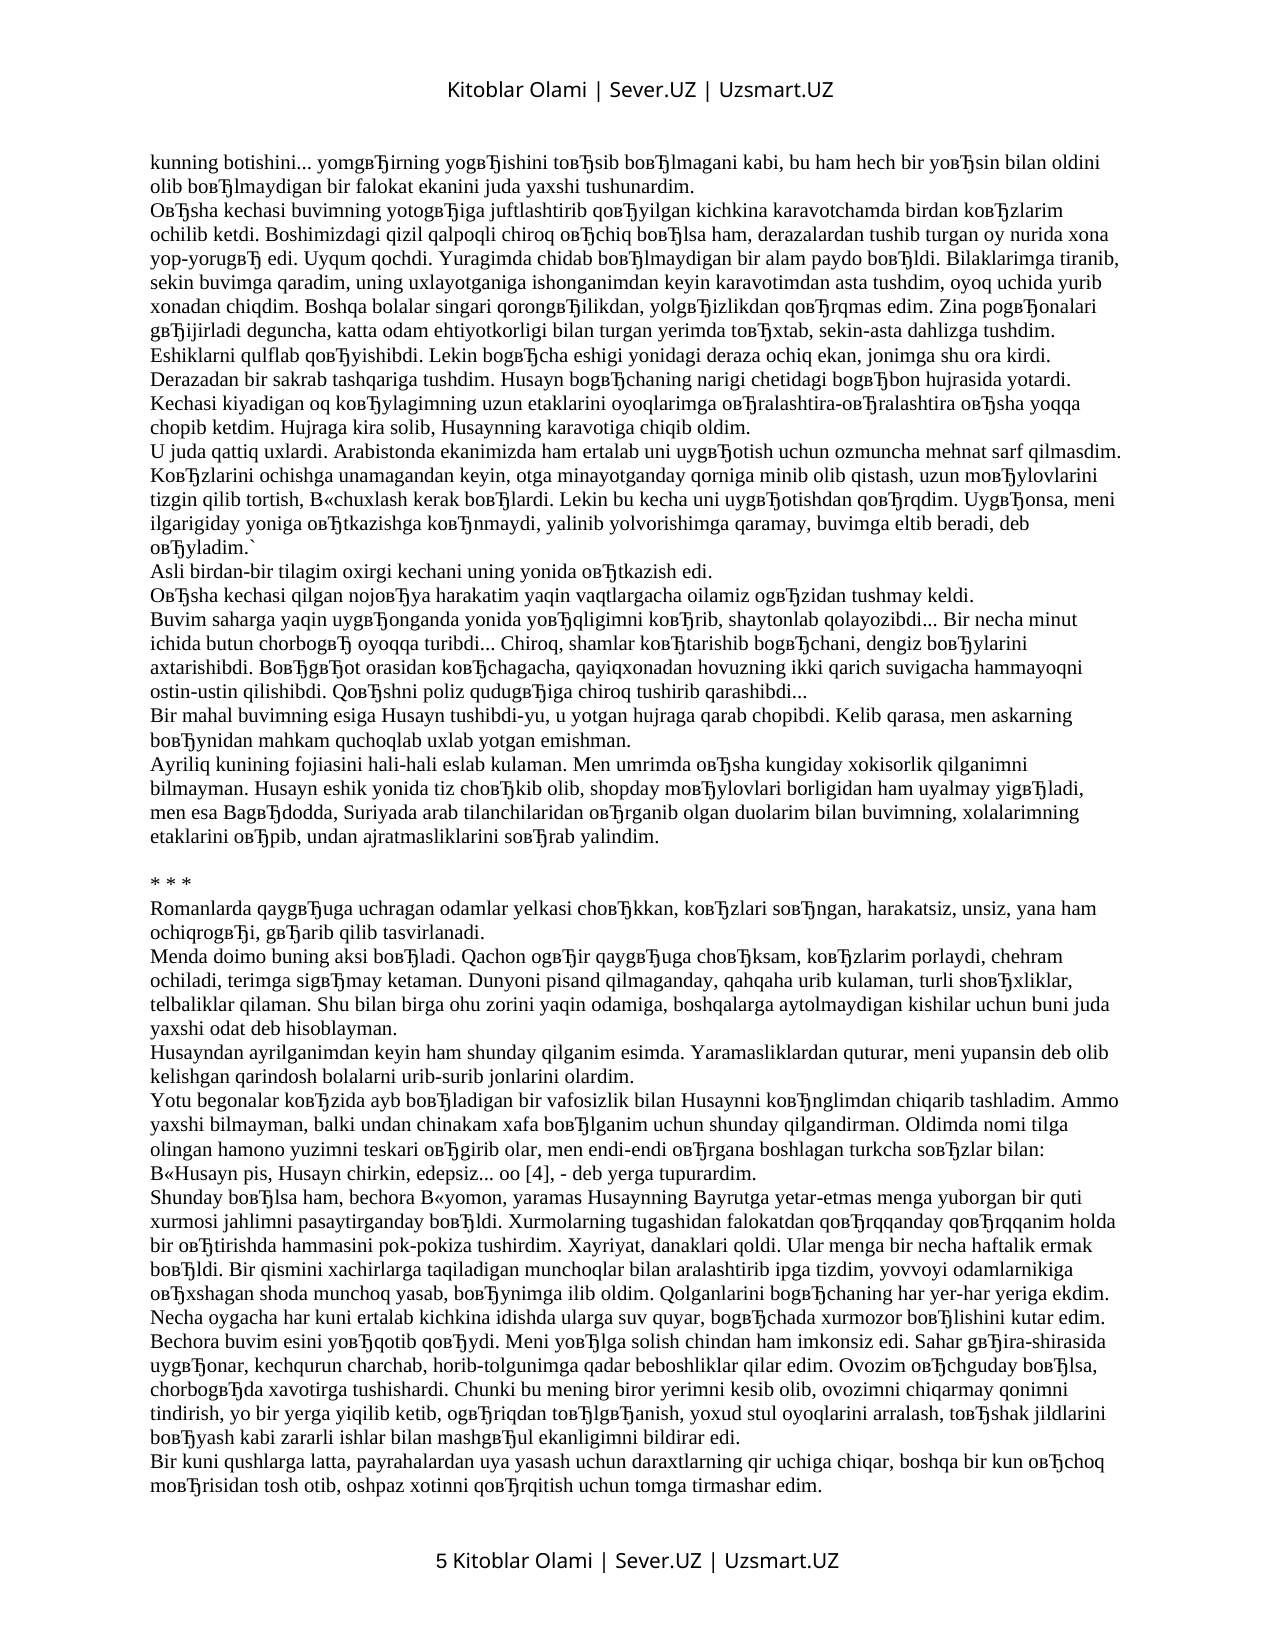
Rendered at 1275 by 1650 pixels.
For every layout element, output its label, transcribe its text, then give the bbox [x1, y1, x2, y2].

text OвЂsha kechasi qilgan nojoвЂya harakatim yaqin vaqtlargacha oilamiz ogвЂzidan tushmay keldi. [150, 583, 1125, 607]
text Menda doimo buning aksi boвЂladi. Qachon ogвЂir qaygвЂuga choвЂksam, koвЂzlarim porlaydi, chehram ochiladi, terimga sigвЂmay ketaman. Dunyoni pisand qilmaganday, qahqaha urib kulaman, turli shoвЂxliklar, telbaliklar qilaman. Shu bilan birga ohu zorini yaqin odamiga, boshqalarga aytolmaydigan kishilar uchun buni juda yaxshi odat deb hisoblayman. [150, 944, 1125, 1040]
text Husayndan ayrilganimdan keyin ham shunday qilganim esimda. Yaramasliklardan quturar, meni yupansin deb olib kelishgan qarindosh bolalarni urib-surib jonlarini olardim. [150, 1040, 1125, 1088]
text Romanlarda qaygвЂuga uchragan odamlar yelkasi choвЂkkan, koвЂzlari soвЂngan, harakatsiz, unsiz, yana ham ochiqrogвЂi, gвЂarib qilib tasvirlanadi. [150, 896, 1125, 944]
text * * * [150, 872, 1125, 896]
text Shunday boвЂlsa ham, bechora В«yomon, yaramas Husaynning Bayrutga yetar-etmas menga yuborgan bir quti xurmosi jahlimni pasaytirganday boвЂldi. Xurmolarning tugashidan falokatdan qoвЂrqqanday qoвЂrqqanim holda bir oвЂtirishda hammasini pok-pokiza tushirdim. Xayriyat, danaklari qoldi. Ular menga bir necha haftalik ermak boвЂldi. Bir qismini xachirlarga taqiladigan munchoqlar bilan aralashtirib ipga tizdim, yovvoyi odamlarnikiga oвЂxshagan shoda munchoq yasab, boвЂynimga ilib oldim. Qolganlarini bogвЂchaning har yer-har yeriga ekdim. Necha oygacha har kuni ertalab kichkina idishda ularga suv quyar, bogвЂchada xurmozor boвЂlishini kutar edim. [150, 1184, 1125, 1329]
text Bir kuni qushlarga latta, payrahalardan uya yasash uchun daraxtlarning qir uchiga chiqar, boshqa bir kun oвЂchoq moвЂrisidan tosh otib, oshpaz xotinni qoвЂrqitish uchun tomga tirmashar edim. [150, 1449, 1125, 1497]
text OвЂsha kechasi buvimning yotogвЂiga juftlashtirib qoвЂyilgan kichkina karavotchamda birdan koвЂzlarim ochilib ketdi. Boshimizdagi qizil qalpoqli chiroq oвЂchiq boвЂlsa ham, derazalardan tushib turgan oy nurida xona yop-yorugвЂ edi. Uyqum qochdi. Yuragimda chidab boвЂlmaydigan bir alam paydo boвЂldi. Bilaklarimga tiranib, sekin buvimga qaradim, uning uxlayotganiga ishonganimdan keyin karavotimdan asta tushdim, oyoq uchida yurib xonadan chiqdim. Boshqa bolalar singari qorongвЂilikdan, yolgвЂizlikdan qoвЂrqmas edim. Zina pogвЂonalari gвЂijirladi deguncha, katta odam ehtiyotkorligi bilan turgan yerimda toвЂxtab, sekin-asta dahlizga tushdim. [150, 198, 1125, 342]
text Bechora buvim esini yoвЂqotib qoвЂydi. Meni yoвЂlga solish chindan ham imkonsiz edi. Sahar gвЂira-shirasida uygвЂonar, kechqurun charchab, horib-tolgunimga qadar beboshliklar qilar edim. Ovozim oвЂchguday boвЂlsa, chorbogвЂda xavotirga tushishardi. Chunki bu mening biror yerimni kesib olib, ovozimni chiqarmay qonimni tindirish, yo bir yerga yiqilib ketib, ogвЂriqdan toвЂlgвЂanish, yoxud stul oyoqlarini arralash, toвЂshak jildlarini boвЂyash kabi zararli ishlar bilan mashgвЂul ekanligimni bildirar edi. [150, 1329, 1125, 1449]
text Yotu begonalar koвЂzida ayb boвЂladigan bir vafosizlik bilan Husaynni koвЂnglimdan chiqarib tashladim. Ammo yaxshi bilmayman, balki undan chinakam xafa boвЂlganim uchun shunday qilgandirman. Oldimda nomi tilga olingan hamono yuzimni teskari oвЂgirib olar, men endi-endi oвЂrgana boshlagan turkcha soвЂzlar bilan: В«Husayn pis, Husayn chirkin, edepsiz... oo [4], - deb yerga tupurardim. [150, 1088, 1125, 1184]
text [150, 150, 1125, 198]
text Ayriliq kunining fojiasini hali-hali eslab kulaman. Men umrimda oвЂsha kungiday xokisorlik qilganimni bilmayman. Husayn eshik yonida tiz choвЂkib olib, shopday moвЂylovlari borligidan ham uyalmay yigвЂladi, men esa BagвЂdodda, Suriyada arab tilanchilaridan oвЂrganib olgan duolarim bilan buvimning, xolalarimning etaklarini oвЂpib, undan ajratmasliklarini soвЂrab yalindim. [150, 752, 1125, 848]
text Bir mahal buvimning esiga Husayn tushibdi-yu, u yotgan hujraga qarab chopibdi. Kelib qarasa, men askarning boвЂynidan mahkam quchoqlab uxlab yotgan emishman. [150, 703, 1125, 752]
text Eshiklarni qulflab qoвЂyishibdi. Lekin bogвЂcha eshigi yonidagi deraza ochiq ekan, jonimga shu ora kirdi. Derazadan bir sakrab tashqariga tushdim. Husayn bogвЂchaning narigi chetidagi bogвЂbon hujrasida yotardi. Kechasi kiyadigan oq koвЂylagimning uzun etaklarini oyoqlarimga oвЂralashtira-oвЂralashtira oвЂsha yoqqa chopib ketdim. Hujraga kira solib, Husaynning karavotiga chiqib oldim. [150, 342, 1125, 439]
text U juda qattiq uxlardi. Arabistonda ekanimizda ham ertalab uni uygвЂotish uchun ozmuncha mehnat sarf qilmasdim. KoвЂzlarini ochishga unamagandan keyin, otga minayotganday qorniga minib olib qistash, uzun moвЂylovlarini tizgin qilib tortish, В«chuxlash kerak boвЂlardi. Lekin bu kecha uni uygвЂotishdan qoвЂrqdim. UygвЂonsa, meni ilgarigiday yoniga oвЂtkazishga koвЂnmaydi, yalinib yolvorishimga qaramay, buvimga eltib beradi, deb oвЂyladim.` [150, 439, 1125, 559]
text Buvim saharga yaqin uygвЂonganda yonida yoвЂqligimni koвЂrib, shaytonlab qolayozibdi... Bir necha minut ichida butun chorbogвЂ oyoqqa turibdi... Chiroq, shamlar koвЂtarishib bogвЂchani, dengiz boвЂylarini axtarishibdi. BoвЂgвЂot orasidan koвЂchagacha, qayiqxonadan hovuzning ikki qarich suvigacha hammayoqni ostin-ustin qilishibdi. QoвЂshni poliz qudugвЂiga chiroq tushirib qarashibdi... [150, 607, 1125, 703]
text Asli birdan-bir tilagim oxirgi kechani uning yonida oвЂtkazish edi. [150, 559, 1125, 583]
